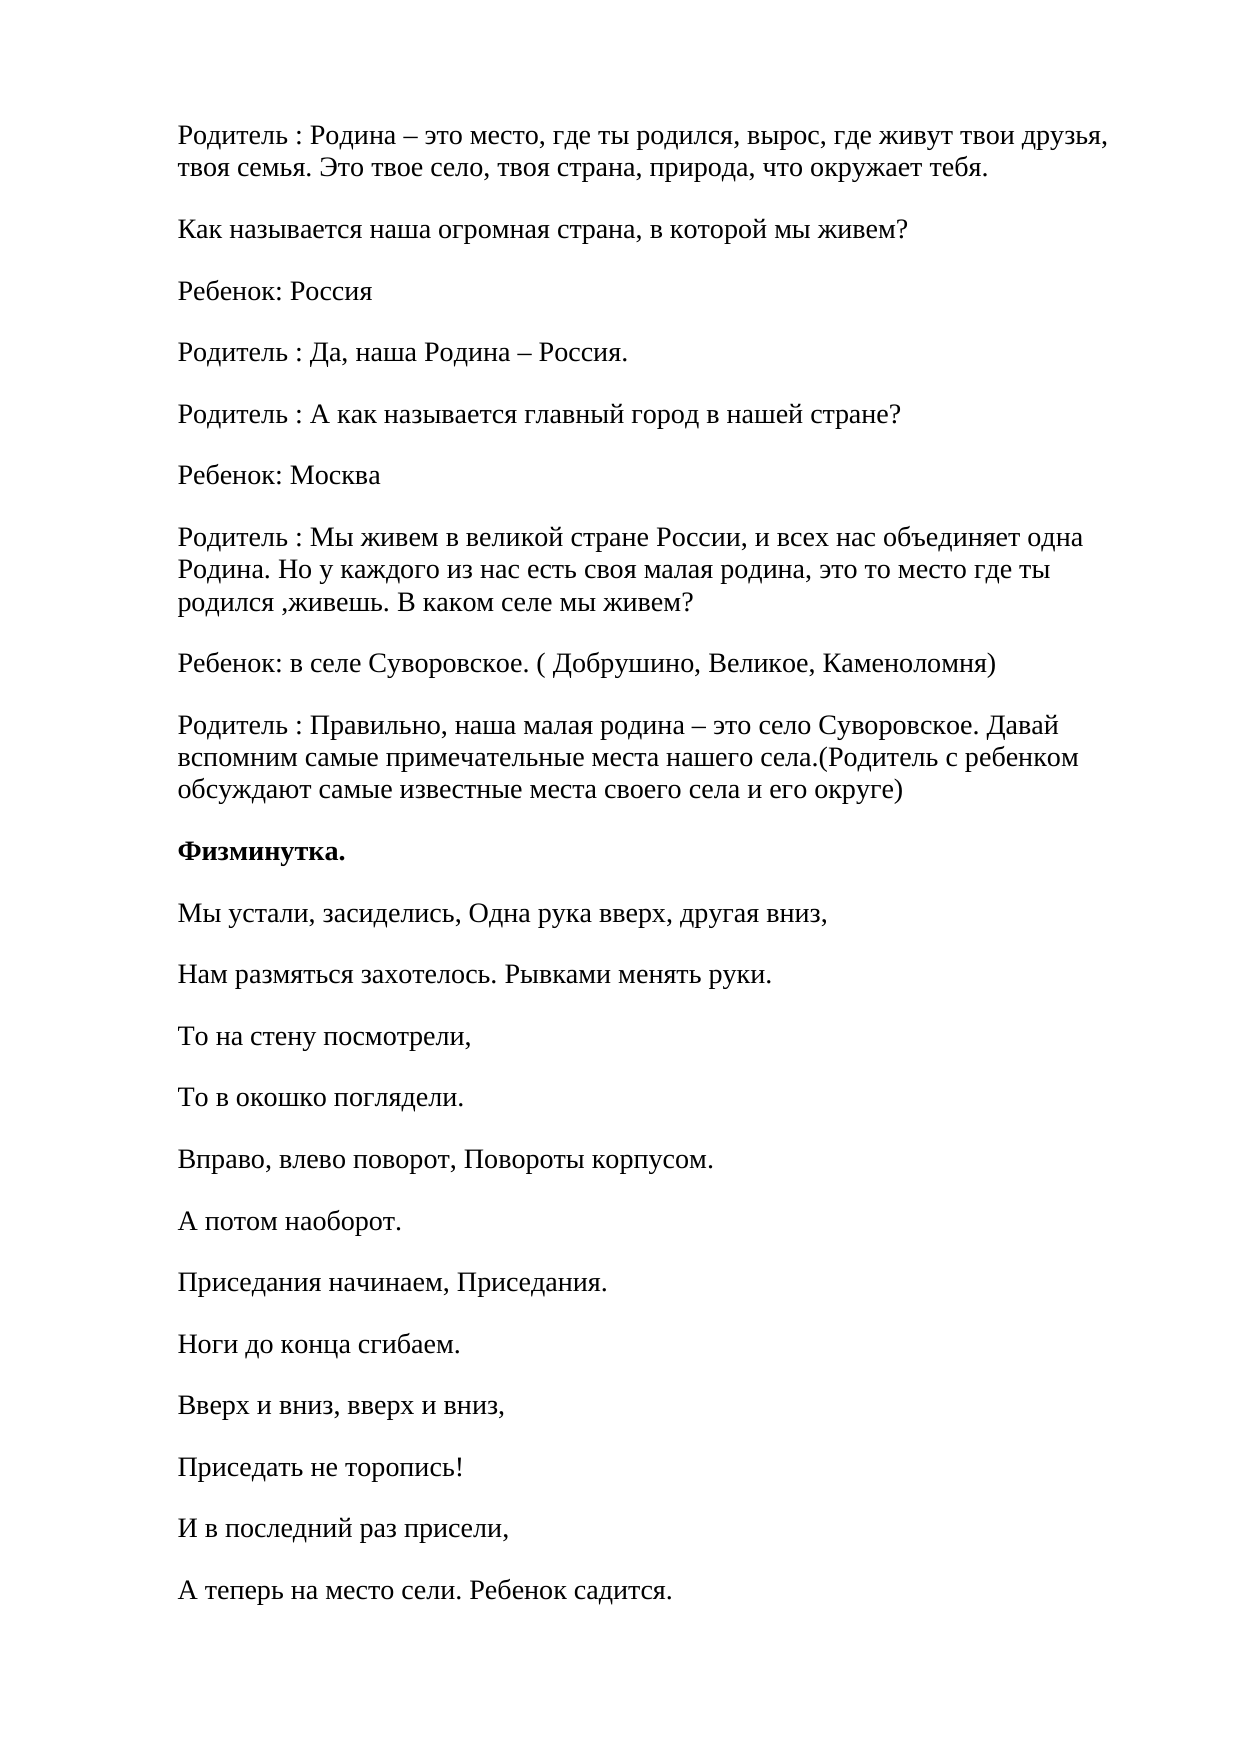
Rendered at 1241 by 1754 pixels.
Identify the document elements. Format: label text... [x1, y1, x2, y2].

text То в окошко поглядели. [177, 1080, 1152, 1113]
text Физминутка. [177, 834, 1152, 867]
text Родитель : Да, наша Родина – Россия. [177, 335, 1152, 368]
text Нам размяться захотелось. Рывками менять руки. [177, 957, 1152, 990]
text Ребенок: Москва [177, 458, 1152, 491]
text Ребенок: Россия [177, 274, 1152, 306]
text То на стену посмотрели, [177, 1019, 1152, 1051]
text Родитель : Родина – это место, где ты родился, вырос, где живут твои друзья, твоя семья. Это твое село, твоя страна, природа, что окружает тебя. [177, 118, 1152, 183]
text Ноги до конца сгибаем. [177, 1327, 1152, 1359]
text Приседать не торопись! [177, 1450, 1152, 1482]
text А потом наоборот. [177, 1203, 1152, 1236]
text Вверх и вниз, вверх и вниз, [177, 1388, 1152, 1421]
text Ребенок: в селе Суворовское. ( Добрушино, Великое, Каменоломня) [177, 646, 1152, 679]
text Мы устали, засиделись, Одна рука вверх, другая вниз, [177, 896, 1152, 928]
text А теперь на место сели. Ребенок садится. [177, 1573, 1152, 1605]
text Как называется наша огромная страна, в которой мы живем? [177, 212, 1152, 244]
text Родитель : Правильно, наша малая родина – это село Суворовское. Давай вспомним самые примечательные места нашего села.(Родитель с ребенком обсуждают самые известные места своего села и его округе) [177, 708, 1152, 805]
text Родитель : Мы живем в великой стране России, и всех нас объединяет одна Родина. Но у каждого из нас есть своя малая родина, это то место где ты родился ,живешь. В каком селе мы живем? [177, 520, 1152, 617]
text Родитель : А как называется главный город в нашей стране? [177, 397, 1152, 429]
text Вправо, влево поворот, Повороты корпусом. [177, 1142, 1152, 1174]
text Приседания начинаем, Приседания. [177, 1265, 1152, 1297]
text И в последний раз присели, [177, 1511, 1152, 1544]
